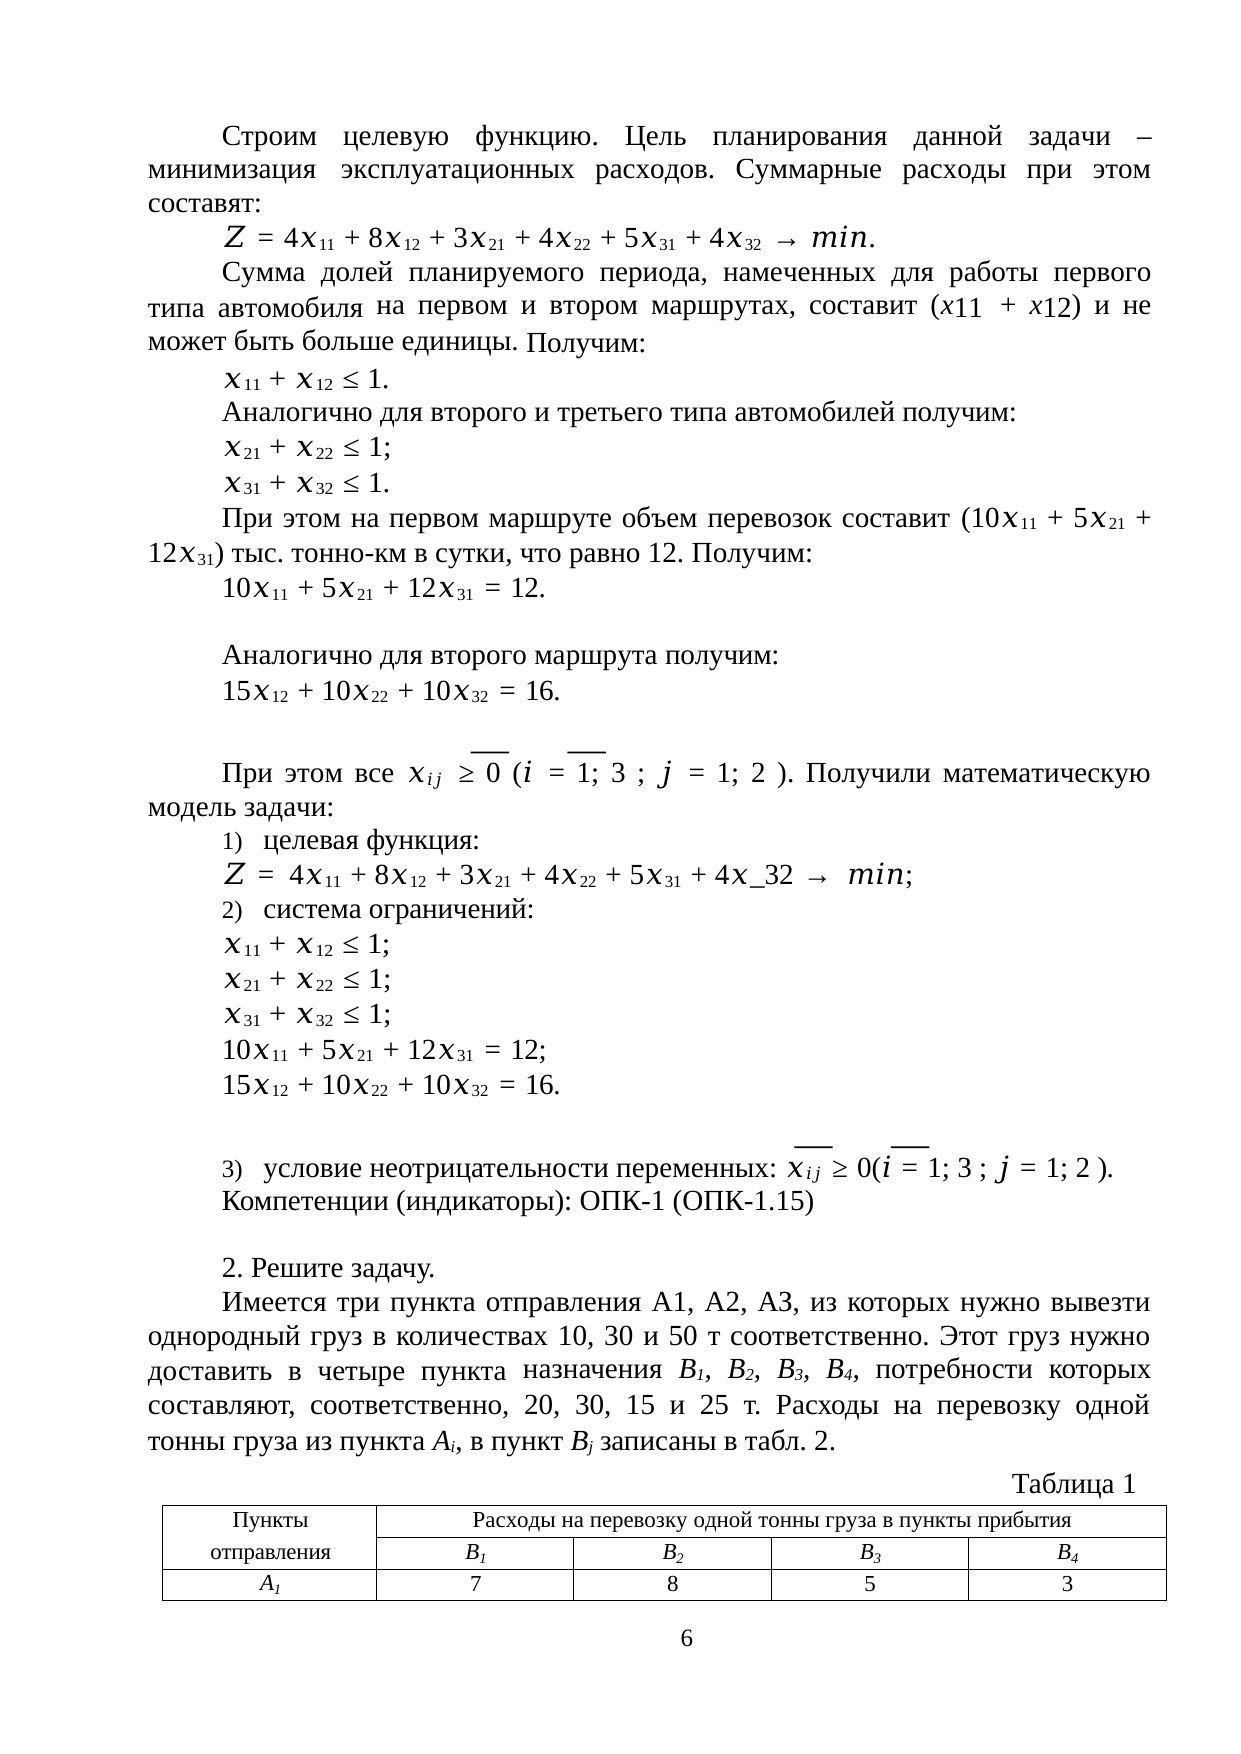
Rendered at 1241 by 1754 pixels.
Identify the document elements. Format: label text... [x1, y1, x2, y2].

table_cell B4 [969, 1538, 1166, 1568]
text При этом на первом маршруте объем перевозок составит (10𝑥11 + 5𝑥21 + 12𝑥31) тыс. тонно-км в сутки, что равно 12. Получим: [148, 498, 1152, 569]
text 𝑥21 + 𝑥22 ≤ 1; [148, 960, 1152, 995]
table_header Расходы на перевозку одной тонны груза в пункты прибытия [377, 1506, 1166, 1537]
text Сумма долей планируемого периода, намеченных для работы первого типа автомобиля на первом и втором маршрутах, составит (x11 + x12) и не может быть больше единицы. Получим: [148, 254, 1152, 359]
table_cell 8 [574, 1570, 771, 1600]
list условие неотрицательности переменных: 𝑥𝑖𝑗 ≥ 0(𝑖 = 1; 3 ; 𝑗 = 1; 2 ). [148, 1134, 1152, 1183]
list система ограничений: [148, 891, 1152, 924]
text Компетенции (индикаторы): ОПК-1 (ОПК-1.15) [148, 1183, 1152, 1217]
table_cell 7 [377, 1570, 573, 1600]
table_cell A1 [163, 1570, 376, 1600]
text Строим целевую функцию. Цель планирования данной задачи – минимизация эксплуатационных расходов. Суммарные расходы при этом составят: [148, 118, 1152, 219]
text При этом все 𝑥𝑖𝑗 ≥ 0 (𝑖 = 1; 3 ; 𝑗 = 1; 2 ). Получили математическую модель задачи: [148, 740, 1152, 822]
table_cell B2 [574, 1538, 771, 1568]
text 𝑥31 + 𝑥32 ≤ 1; [148, 995, 1152, 1030]
text Аналогично для второго маршрута получим: [148, 637, 1152, 671]
text 2. Решите задачу. [148, 1251, 1152, 1284]
text 15𝑥12 + 10𝑥22 + 10𝑥32 = 16. [148, 1065, 1152, 1101]
text 𝑍 = 4𝑥11 + 8𝑥12 + 3𝑥21 + 4𝑥22 + 5𝑥31 + 4𝑥32 → 𝑚𝑖𝑛. [148, 219, 1152, 254]
text 10𝑥11 + 5𝑥21 + 12𝑥31 = 12; [148, 1030, 1152, 1065]
text Имеется три пункта отправления A1, А2, АЗ, из которых нужно вывезти однородный груз в количествах 10, 30 и 50 т соответственно. Этот груз нужно доставить в четыре пункта назначения B1, B2, B3, B4, потребности которых составляют, соответственно, 20, 30, 15 и 25 т. Расходы на перевозку одной тонны груза из пункта Аi, в пункт Bj записаны в табл. 2. [148, 1284, 1152, 1459]
table_cell 5 [772, 1570, 968, 1600]
table_header Пункты отправления [163, 1506, 376, 1568]
text Таблица 1 [148, 1466, 1137, 1500]
text Аналогично для второго и третьего типа автомобилей получим: [148, 394, 1152, 428]
text 𝑥11 + 𝑥12 ≤ 1; [148, 924, 1152, 960]
text 𝑍 = 4𝑥11 + 8𝑥12 + 3𝑥21 + 4𝑥22 + 5𝑥31 + 4𝑥_32 → 𝑚𝑖𝑛; [148, 856, 1152, 891]
text 10𝑥11 + 5𝑥21 + 12𝑥31 = 12. [148, 569, 1152, 604]
list целевая функция: [148, 822, 1152, 856]
text 15𝑥12 + 10𝑥22 + 10𝑥32 = 16. [148, 671, 1152, 706]
table_cell 3 [969, 1570, 1166, 1600]
text 𝑥31 + 𝑥32 ≤ 1. [148, 463, 1152, 498]
table_cell B1 [377, 1538, 573, 1568]
text 𝑥11 + 𝑥12 ≤ 1. [148, 359, 1152, 394]
table_cell B3 [772, 1538, 968, 1568]
text 𝑥21 + 𝑥22 ≤ 1; [148, 428, 1152, 463]
